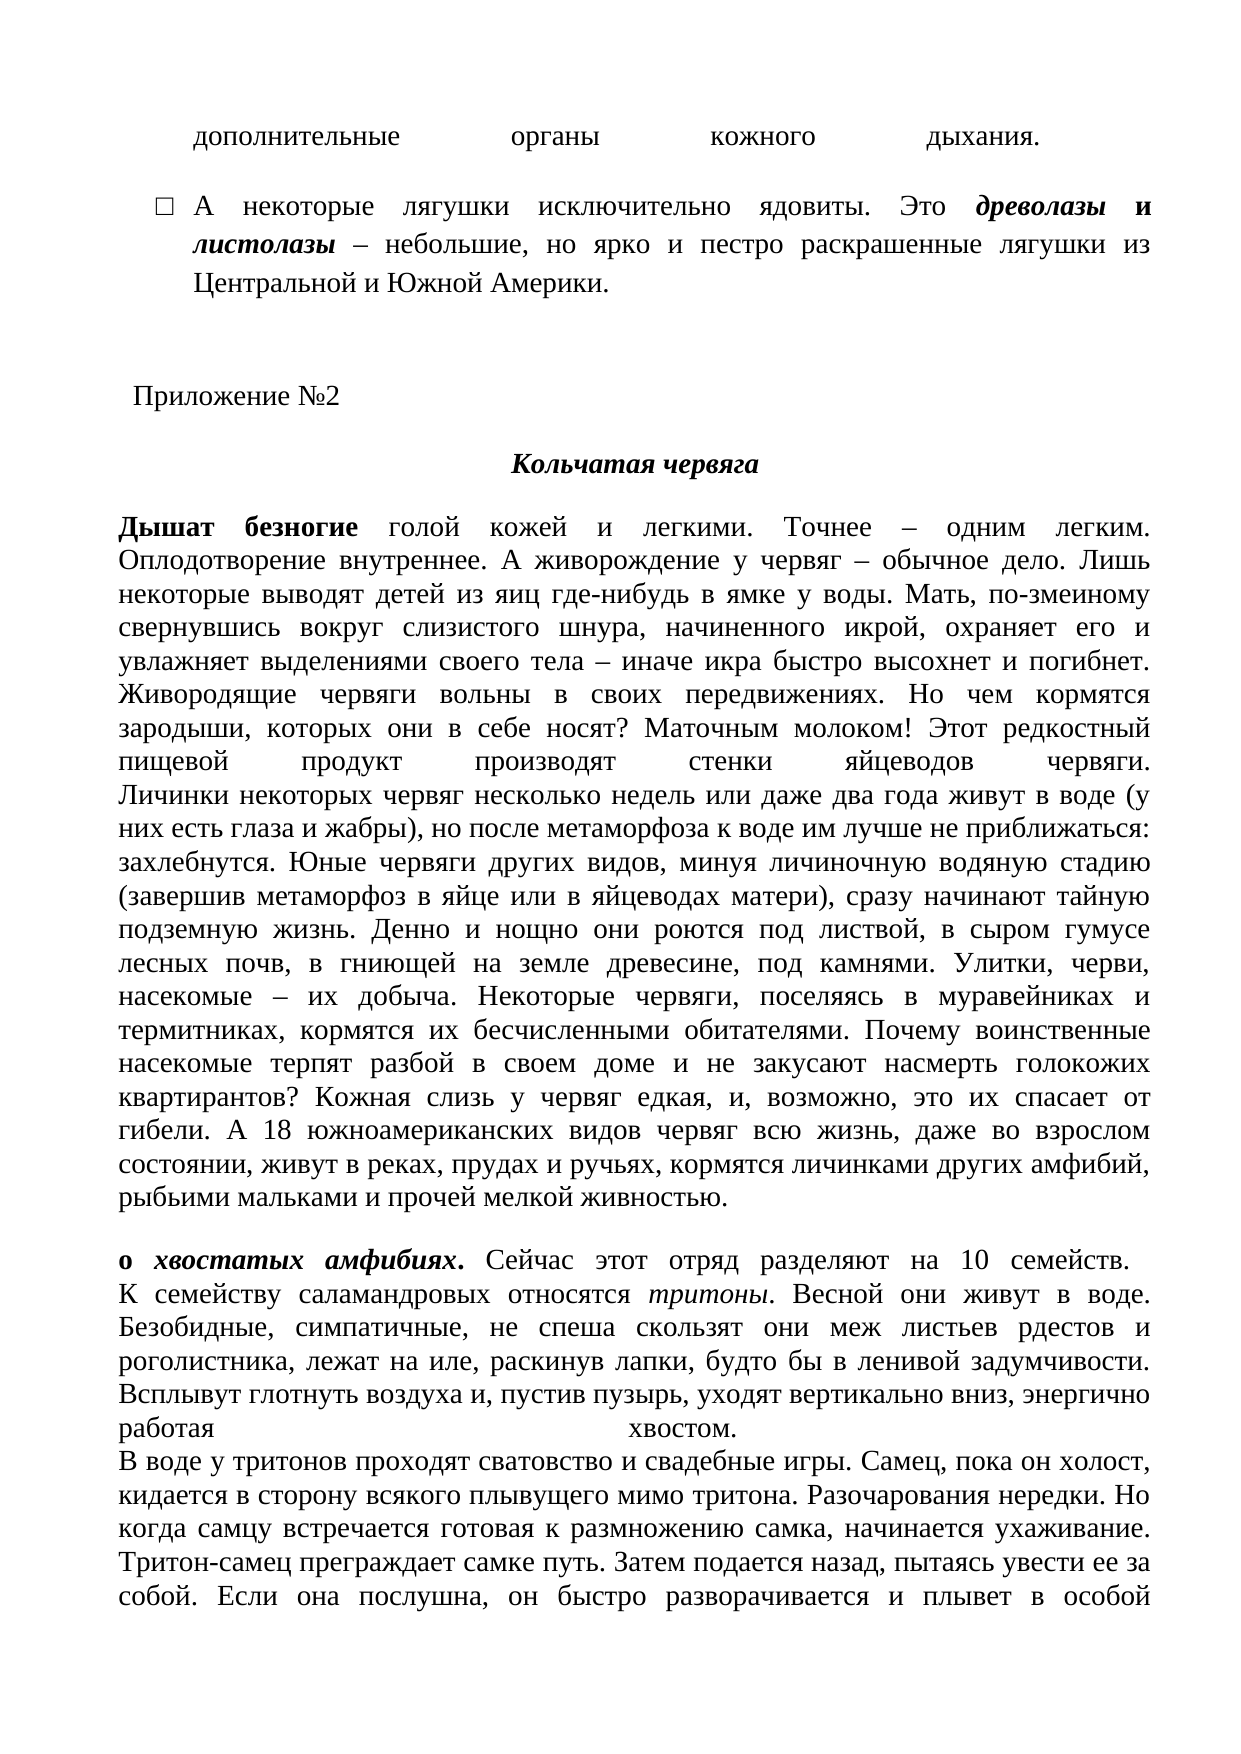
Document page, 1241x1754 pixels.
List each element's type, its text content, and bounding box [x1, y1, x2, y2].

text Кольчатая червяга [118, 446, 1152, 479]
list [156, 118, 1152, 184]
text Приложение №2 [118, 378, 1152, 412]
text Дышат безногие голой кожей и легкими. Точнее – одним легким. Оплодотворение внутреннее. А живорождение у червяг – обычное дело. Лишь некоторые выводят детей из яиц где-нибудь в ямке у воды. Мать, по-змеиному свернувшись вокруг слизистого шнура, начиненного икрой, охраняет его и увлажняет выделениями своего тела – иначе икра быстро высохнет и погибнет. Живородящие червяги вольны в своих передвижениях. Но чем кормятся зародыши, которых они в себе носят? Маточным молоком! Этот редкостный пищевой продукт производят стенки яйцеводов червяги. Личинки некоторых червяг несколько недель или даже два года живут в воде (у них есть глаза и жабры), но после метаморфоза к воде им лучше не приближаться: захлебнутся. Юные червяги других видов, минуя личиночную водяную стадию (завершив метаморфоз в яйце или в яйцеводах матери), сразу начинают тайную подземную жизнь. Денно и нощно они роются под листвой, в сыром гумусе лесных почв, в гниющей на земле древесине, под камнями. Улитки, черви, насекомые – их добыча. Некоторые червяги, поселяясь в муравейниках и термитниках, кормятся их бесчисленными обитателями. Почему воинственные насекомые терпят разбой в своем доме и не закусают насмерть голокожих квартирантов? Кожная слизь у червяг едкая, и, возможно, это их спасает от гибели. А 18 южноамериканских видов червяг всю жизнь, даже во взрослом состоянии, живут в реках, прудах и ручьях, кормятся личинками других амфибий, рыбьими мальками и прочей мелкой живностью. [118, 509, 1152, 1213]
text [118, 1242, 1152, 1611]
list А некоторые лягушки исключительно ядовиты. Это древолазы и листолазы – небольшие, но ярко и пестро раскрашенные лягушки из Центральной и Южной Америки. [156, 188, 1152, 299]
